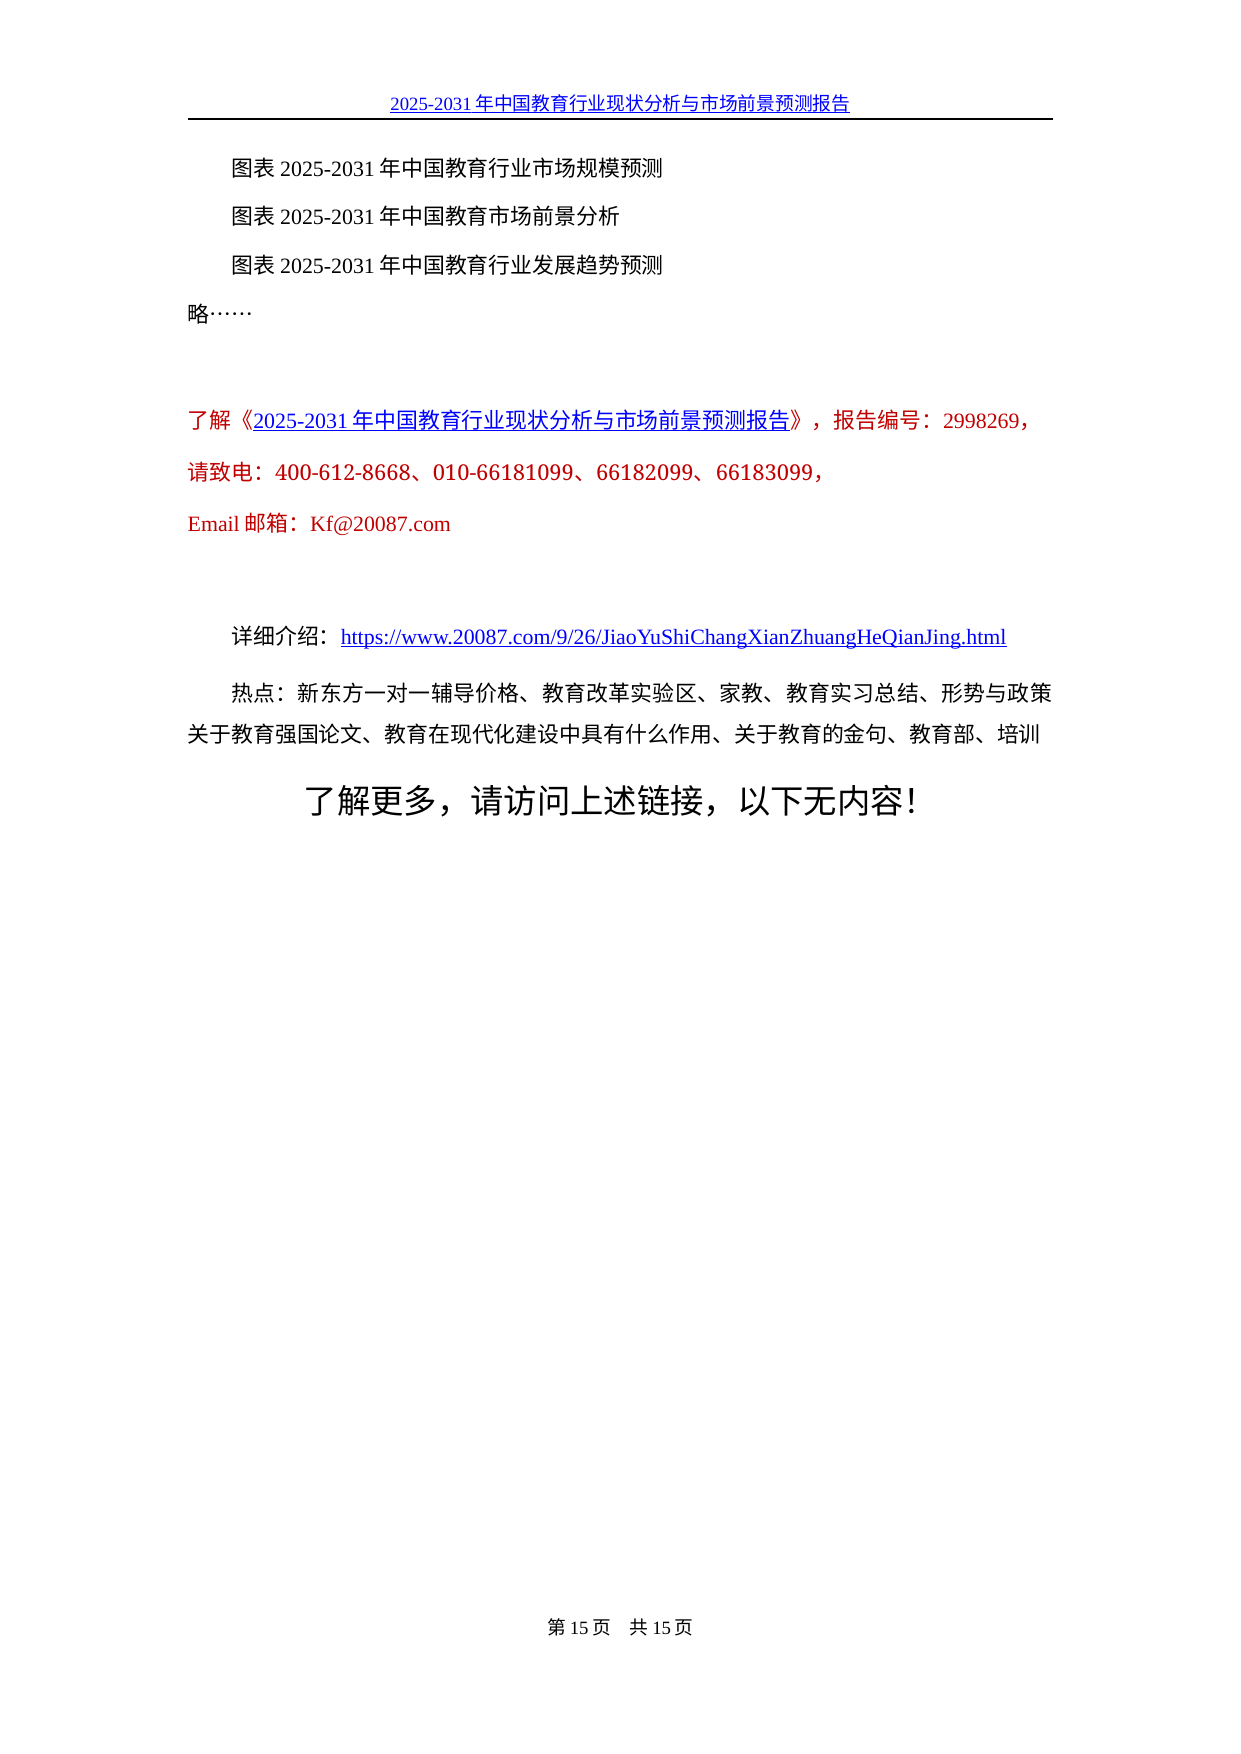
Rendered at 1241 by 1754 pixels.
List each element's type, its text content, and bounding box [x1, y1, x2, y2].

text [187, 150, 1053, 329]
text 详细介绍：https://www.20087.com/9/26/JiaoYuShiChangXianZhuangHeQianJing.html [187, 619, 1053, 651]
text 了解《2025-2031年中国教育行业现状分析与市场前景预测报告》，报告编号：2998269， [187, 403, 1053, 435]
title 了解更多，请访问上述链接，以下无内容！ [187, 766, 1053, 831]
text 请致电：400-612-8668、010-66181099、66182099、66183099， [187, 454, 1053, 487]
text Email邮箱：Kf@20087.com [187, 506, 1053, 538]
text 热点：新东方一对一辅导价格、教育改革实验区、家教、教育实习总结、形势与政策关于教育强国论文、教育在现代化建设中具有什么作用、关于教育的金句、教育部、培训 [187, 676, 1053, 749]
